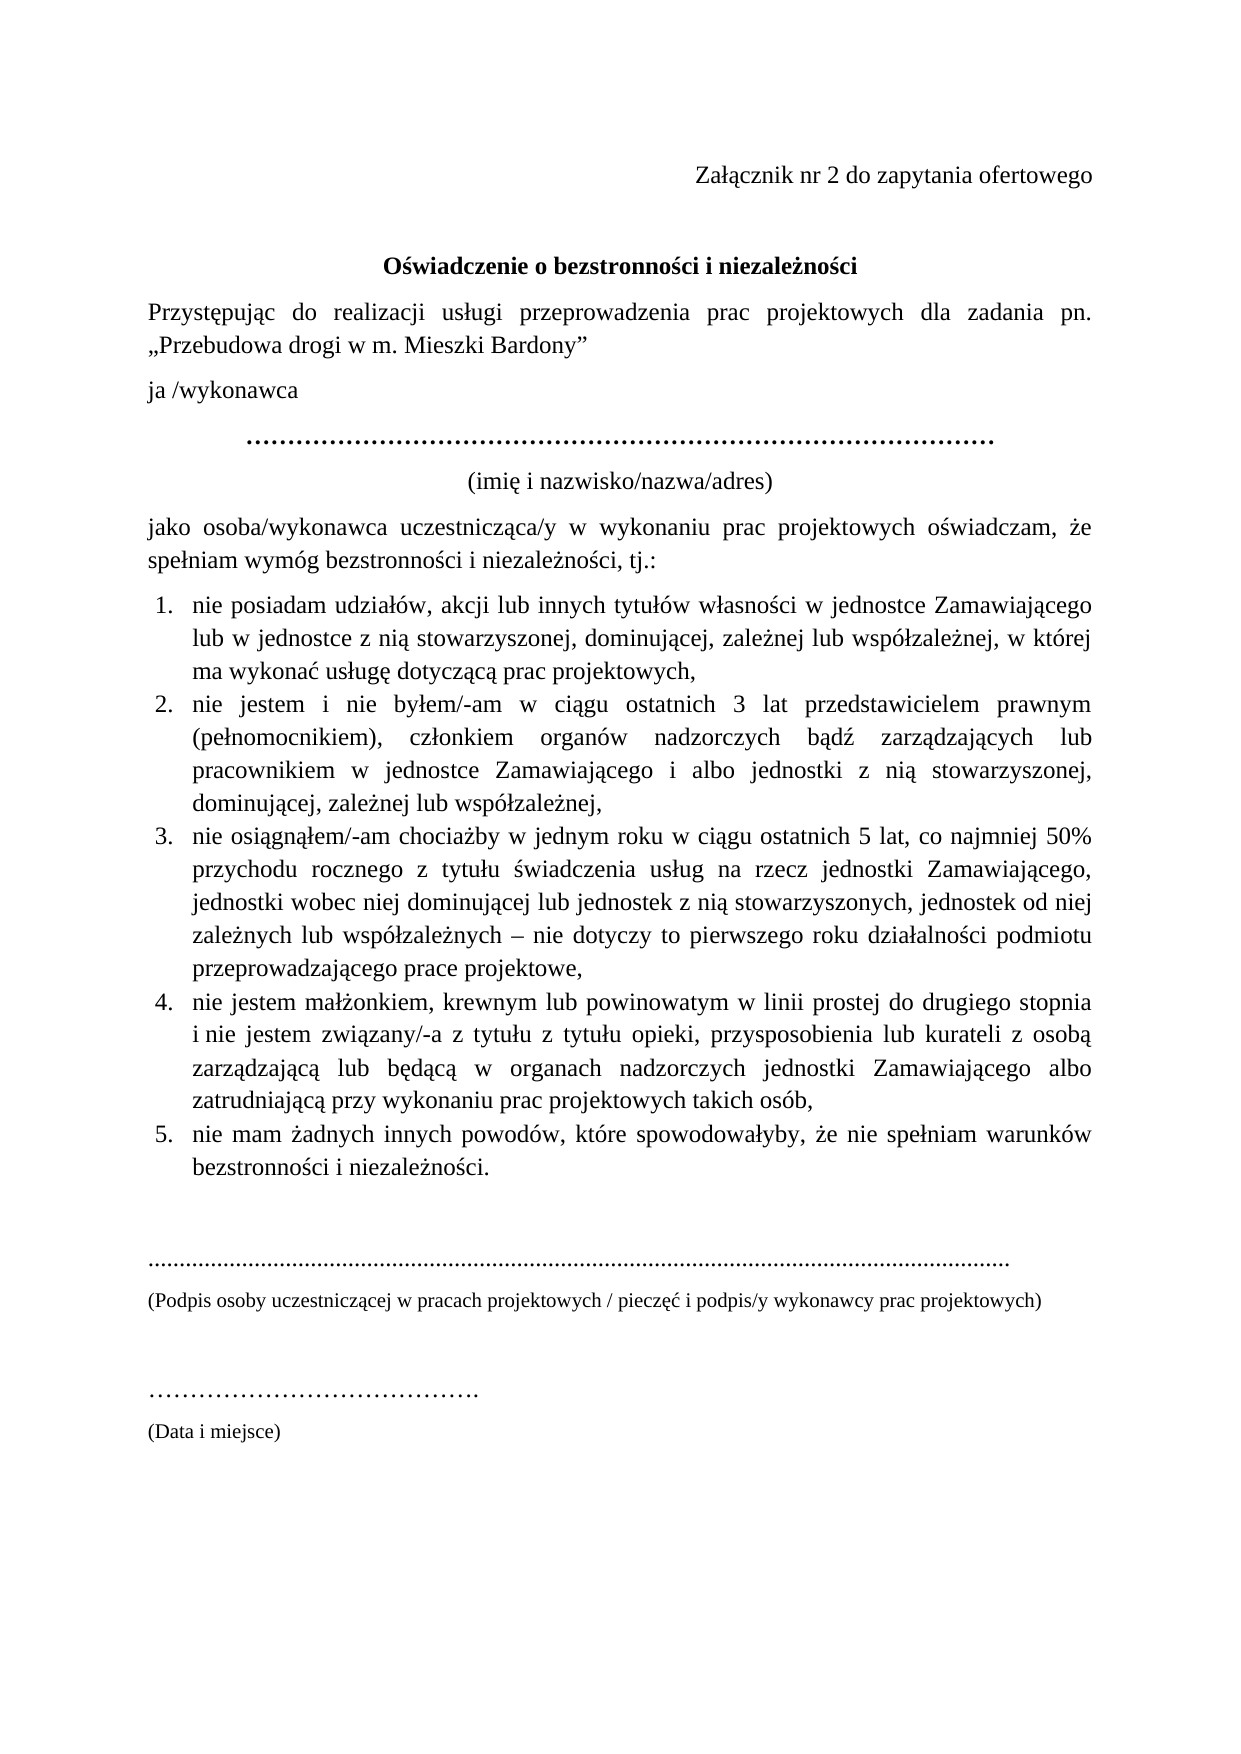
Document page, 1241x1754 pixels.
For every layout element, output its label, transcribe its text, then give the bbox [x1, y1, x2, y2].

text …………………………………. [148, 1374, 1093, 1403]
list nie osiągnąłem/-am chociażby w jednym roku w ciągu ostatnich 5 lat, co najmniej 50% przychodu rocznego z tytułu świadczenia usług na rzecz jednostki Zamawiającego, jednostki wobec niej dominującej lub jednostek z nią stowarzyszonych, jednostek od niej zależnych lub współzależnych – nie dotyczy to pierwszego roku działalności podmiotu przeprowadzającego prace projektowe, [154, 821, 1093, 982]
text (Podpis osoby uczestniczącej w pracach projektowych / pieczęć i podpis/y wykonawcy prac projektowych) [148, 1288, 1093, 1312]
list nie posiadam udziałów, akcji lub innych tytułów własności w jednostce Zamawiającego lub w jednostce z nią stowarzyszonej, dominującej, zależnej lub współzależnej, w której ma wykonać usługę dotyczącą prac projektowych, [154, 590, 1093, 685]
text Przystępując do realizacji usługi przeprowadzenia prac projektowych dla zadania pn. „Przebudowa drogi w m. Mieszki Bardony” [148, 297, 1093, 358]
list nie mam żadnych innych powodów, które spowodowałyby, że nie spełniam warunków bezstronności i niezależności. [154, 1119, 1093, 1180]
text (Data i miejsce) [148, 1419, 1093, 1443]
text ja /wykonawca [148, 375, 1093, 404]
text ……………………………………………………………………………… [148, 421, 1093, 449]
text Oświadczenie o bezstronności i niezależności [148, 251, 1093, 280]
text .......................................................................................................................................... [148, 1243, 1093, 1271]
text jako osoba/wykonawca uczestnicząca/y w wykonaniu prac projektowych oświadczam, że spełniam wymóg bezstronności i niezależności, tj.: [148, 512, 1093, 573]
text Załącznik nr 2 do zapytania ofertowego [148, 160, 1093, 189]
list nie jestem i nie byłem/-am w ciągu ostatnich 3 lat przedstawicielem prawnym (pełnomocnikiem), członkiem organów nadzorczych bądź zarządzających lub pracownikiem w jednostce Zamawiającego i albo jednostki z nią stowarzyszonej, dominującej, zależnej lub współzależnej, [154, 689, 1093, 817]
text (imię i nazwisko/nazwa/adres) [148, 466, 1093, 495]
list nie jestem małżonkiem, krewnym lub powinowatym w linii prostej do drugiego stopnia i nie jestem związany/-a z tytułu z tytułu opieki, przysposobienia lub kurateli z osobą zarządzającą lub będącą w organach nadzorczych jednostki Zamawiającego albo zatrudniającą przy wykonaniu prac projektowych takich osób, [154, 987, 1093, 1114]
